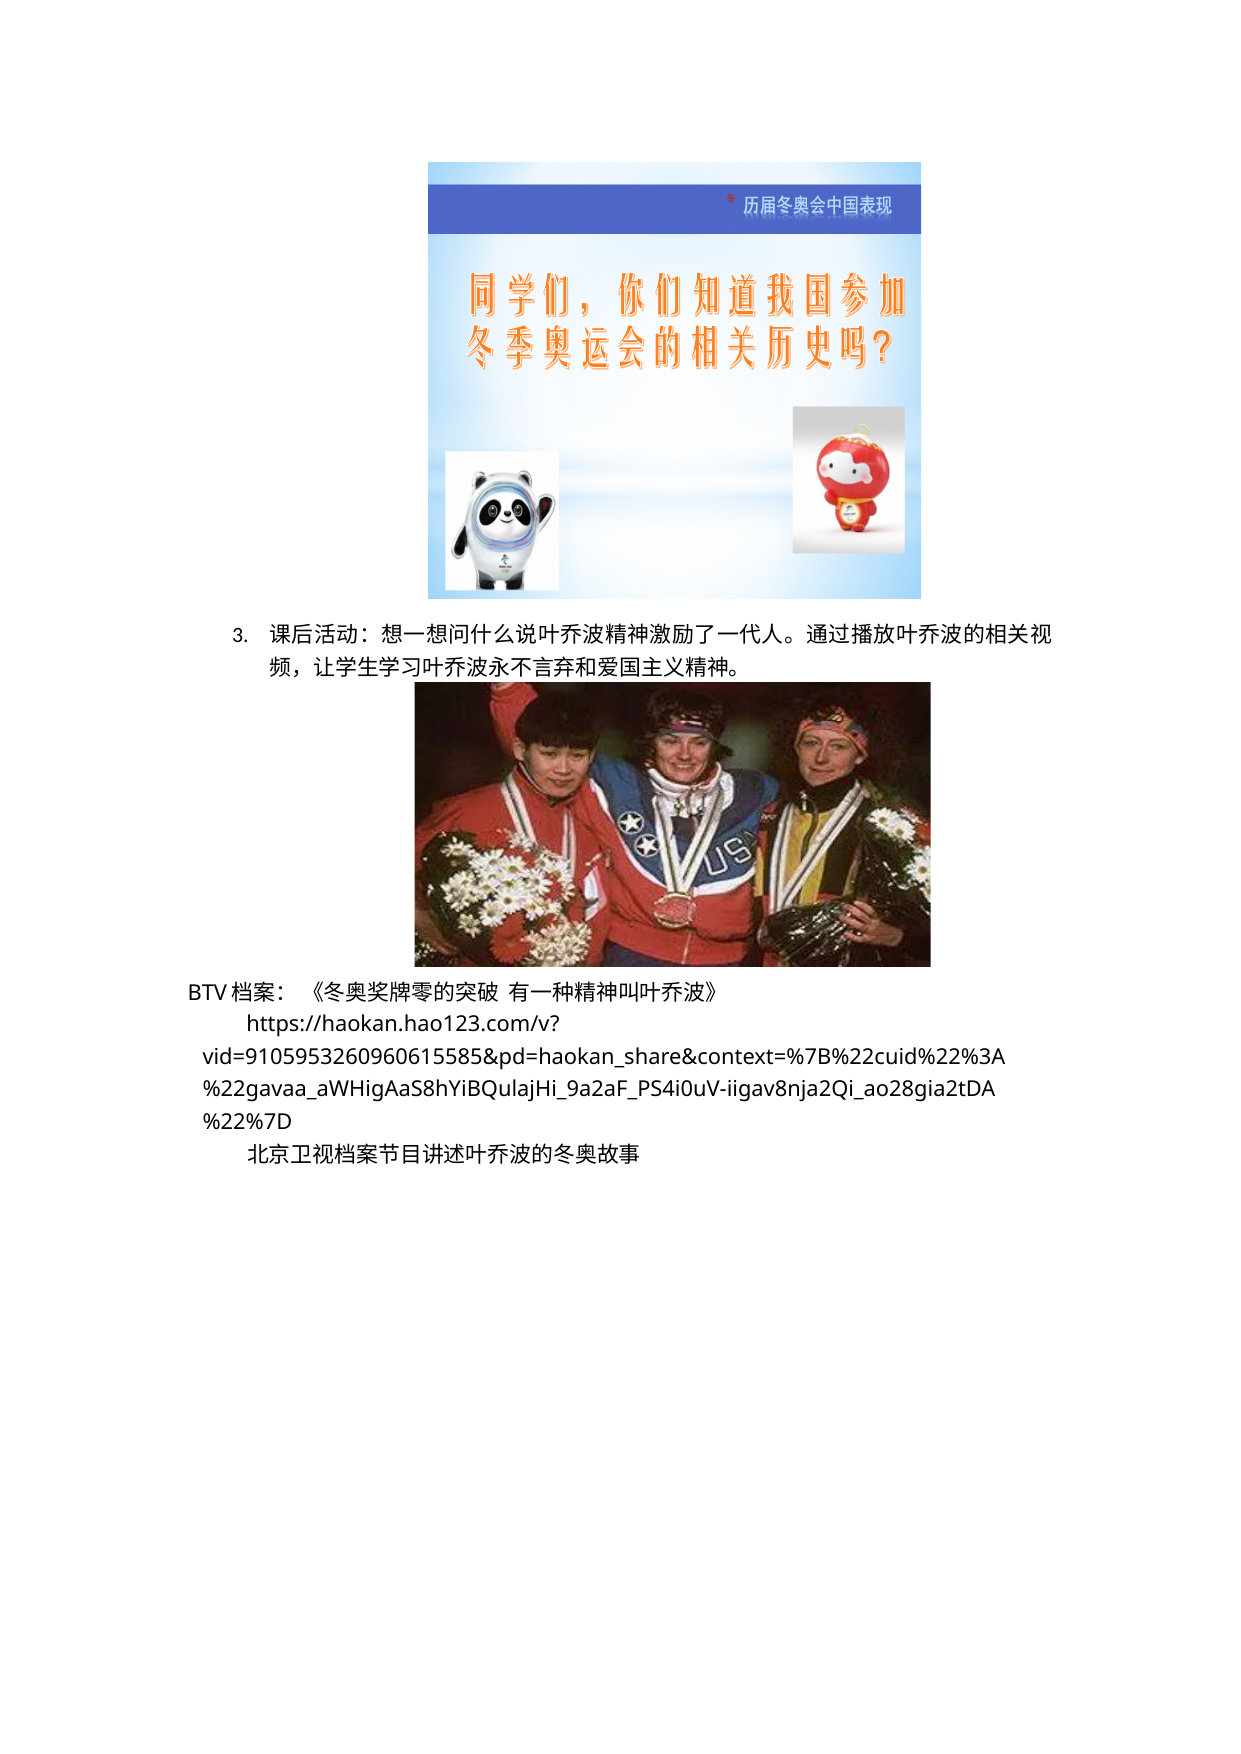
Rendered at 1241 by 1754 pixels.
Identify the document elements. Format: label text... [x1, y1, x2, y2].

text https://haokan.hao123.com/v?vid=9105953260960615585&pd=haokan_share&context=%7B%22cuid%22%3A%22gavaa_aWHigAaS8hYiBQulajHi_9a2aF_PS4i0uV-iigav8nja2Qi_ao28gia2tDA%22%7D [202, 1007, 1053, 1137]
picture [428, 162, 922, 599]
text BTV档案： 《冬奥奖牌零的突破 有一种精神叫叶乔波》 [187, 974, 1053, 1007]
picture [414, 682, 931, 967]
list 课后活动：想一想问什么说叶乔波精神激励了一代人。通过播放叶乔波的相关视频，让学生学习叶乔波永不言弃和爱国主义精神。 [232, 617, 1053, 682]
list 北京卫视档案节目讲述叶乔波的冬奥故事 [225, 1137, 1053, 1169]
